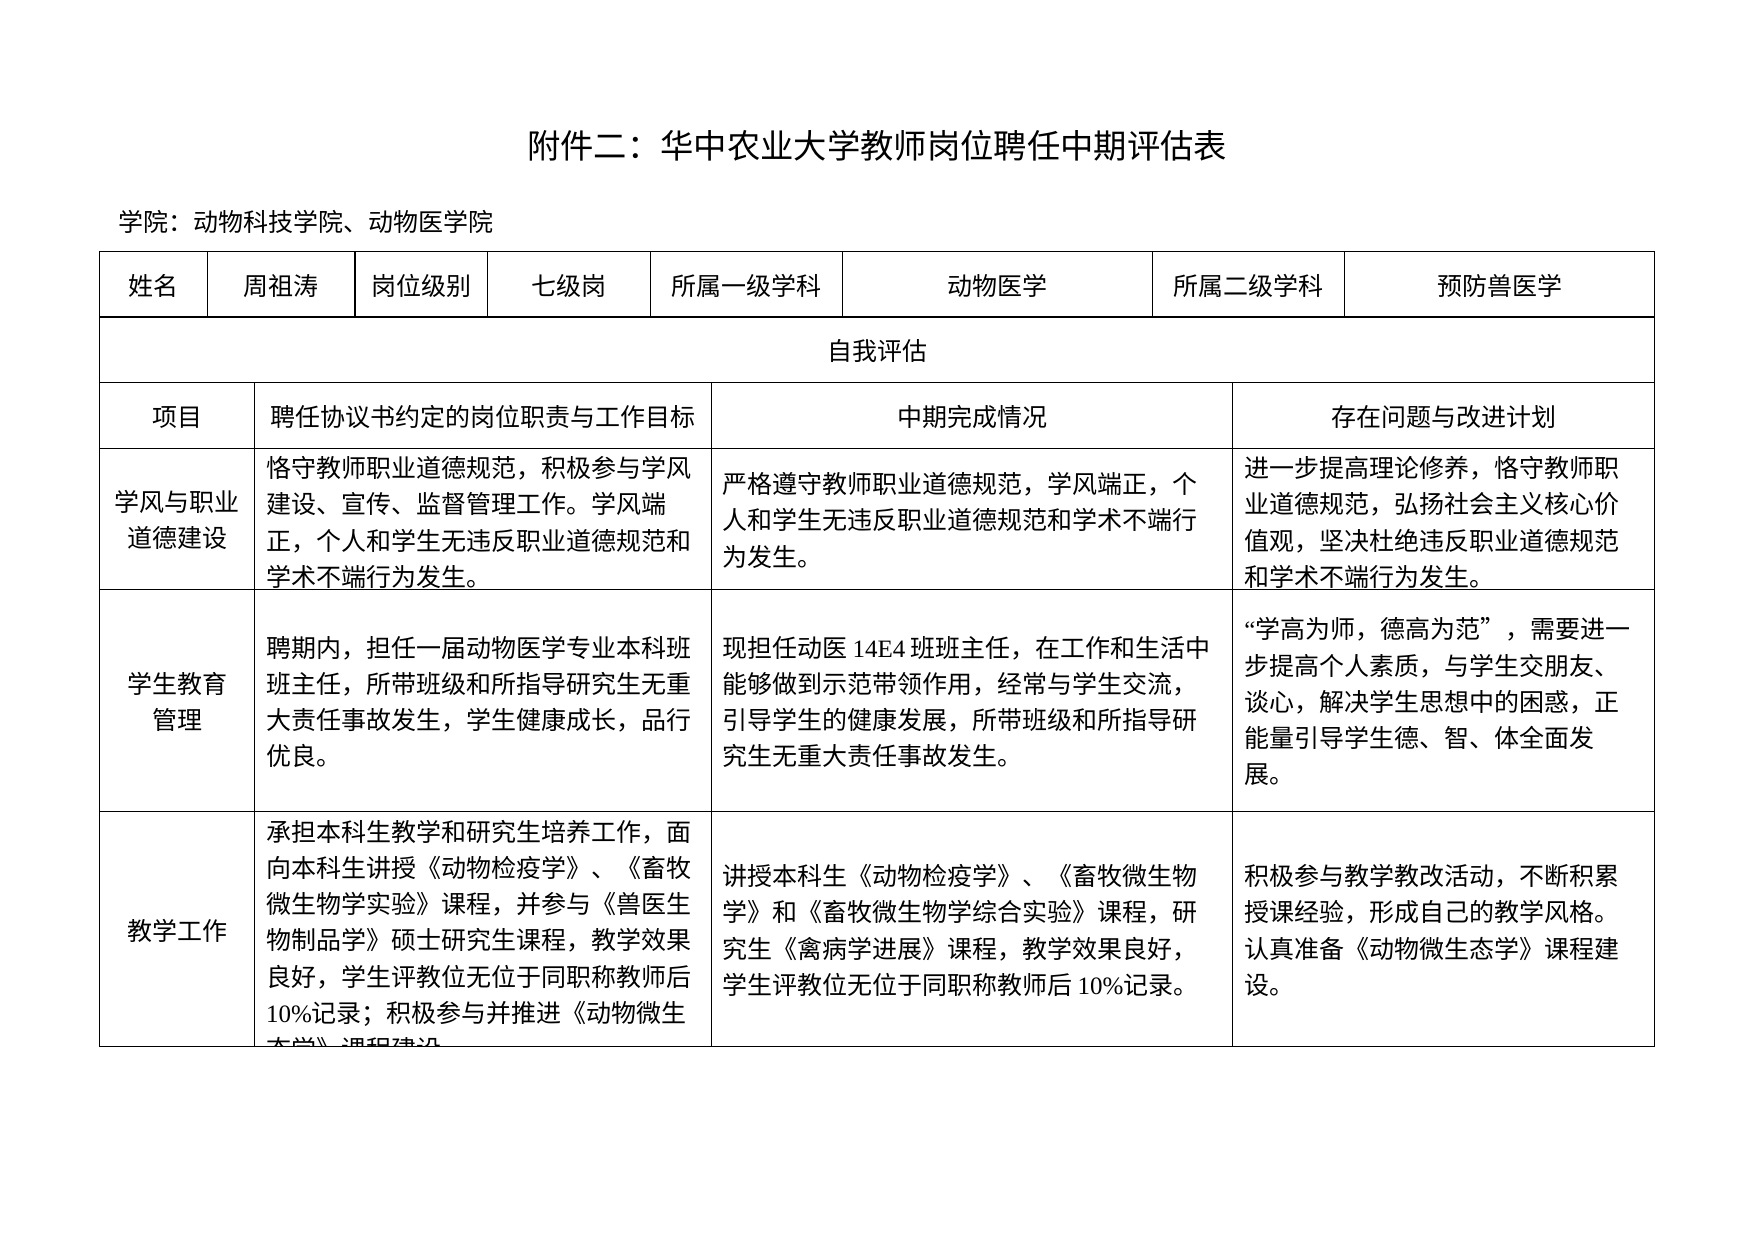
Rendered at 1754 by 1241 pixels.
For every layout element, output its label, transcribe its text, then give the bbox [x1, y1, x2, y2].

table_cell 讲授本科生《动物检疫学》、《畜牧微生物学》和《畜牧微生物学综合实验》课程，研究生《禽病学进展》课程，教学效果良好，学生评教位无位于同职称教师后10%记录。 [712, 812, 1232, 1046]
table_cell 存在问题与改进计划 [1233, 383, 1654, 448]
table_cell 严格遵守教师职业道德规范，学风端正，个人和学生无违反职业道德规范和学术不端行为发生。 [712, 449, 1232, 589]
table_cell 项目 [100, 383, 254, 448]
table_cell 教学工作 [100, 812, 254, 1046]
table_header 七级岗 [488, 252, 650, 316]
table_cell 承担本科生教学和研究生培养工作，面向本科生讲授《动物检疫学》、《畜牧微生物学实验》课程，并参与《兽医生物制品学》硕士研究生课程，教学效果良好，学生评教位无位于同职称教师后10%记录；积极参与并推进《动物微生态学》课程建设。 [255, 812, 711, 1046]
table_cell 聘任协议书约定的岗位职责与工作目标 [255, 383, 711, 448]
table_cell 自我评估 [100, 318, 1654, 382]
table_cell 进一步提高理论修养，恪守教师职业道德规范，弘扬社会主义核心价值观，坚决杜绝违反职业道德规范和学术不端行为发生。 [1233, 449, 1654, 589]
table_cell 现担任动医14E4班班主任，在工作和生活中能够做到示范带领作用，经常与学生交流，引导学生的健康发展，所带班级和所指导研究生无重大责任事故发生。 [712, 590, 1232, 811]
table_cell 积极参与教学教改活动，不断积累授课经验，形成自己的教学风格。认真准备《动物微生态学》课程建设。 [1233, 812, 1654, 1046]
table_cell 学风与职业道德建设 [100, 449, 254, 589]
table_header 所属一级学科 [651, 252, 842, 316]
table_header 岗位级别 [356, 252, 487, 316]
table_cell 聘期内，担任一届动物医学专业本科班班主任，所带班级和所指导研究生无重大责任事故发生，学生健康成长，品行优良。 [255, 590, 711, 811]
text 附件二：华中农业大学教师岗位聘任中期评估表 [118, 120, 1636, 168]
table_cell 恪守教师职业道德规范，积极参与学风建设、宣传、监督管理工作。学风端正，个人和学生无违反职业道德规范和学术不端行为发生。 [255, 449, 711, 589]
table_cell 中期完成情况 [712, 383, 1232, 448]
table_header 姓名 [100, 252, 207, 316]
table_header 动物医学 [843, 252, 1152, 316]
table_header 所属二级学科 [1153, 252, 1344, 316]
table_header 周祖涛 [208, 252, 354, 316]
text 学院：动物科技学院、动物医学院 [118, 202, 1636, 238]
table_cell 学生教育 管理 [100, 590, 254, 811]
table_cell “学高为师，德高为范”，需要进一步提高个人素质，与学生交朋友、谈心，解决学生思想中的困惑，正能量引导学生德、智、体全面发展。 [1233, 590, 1654, 811]
table_header 预防兽医学 [1345, 252, 1654, 316]
